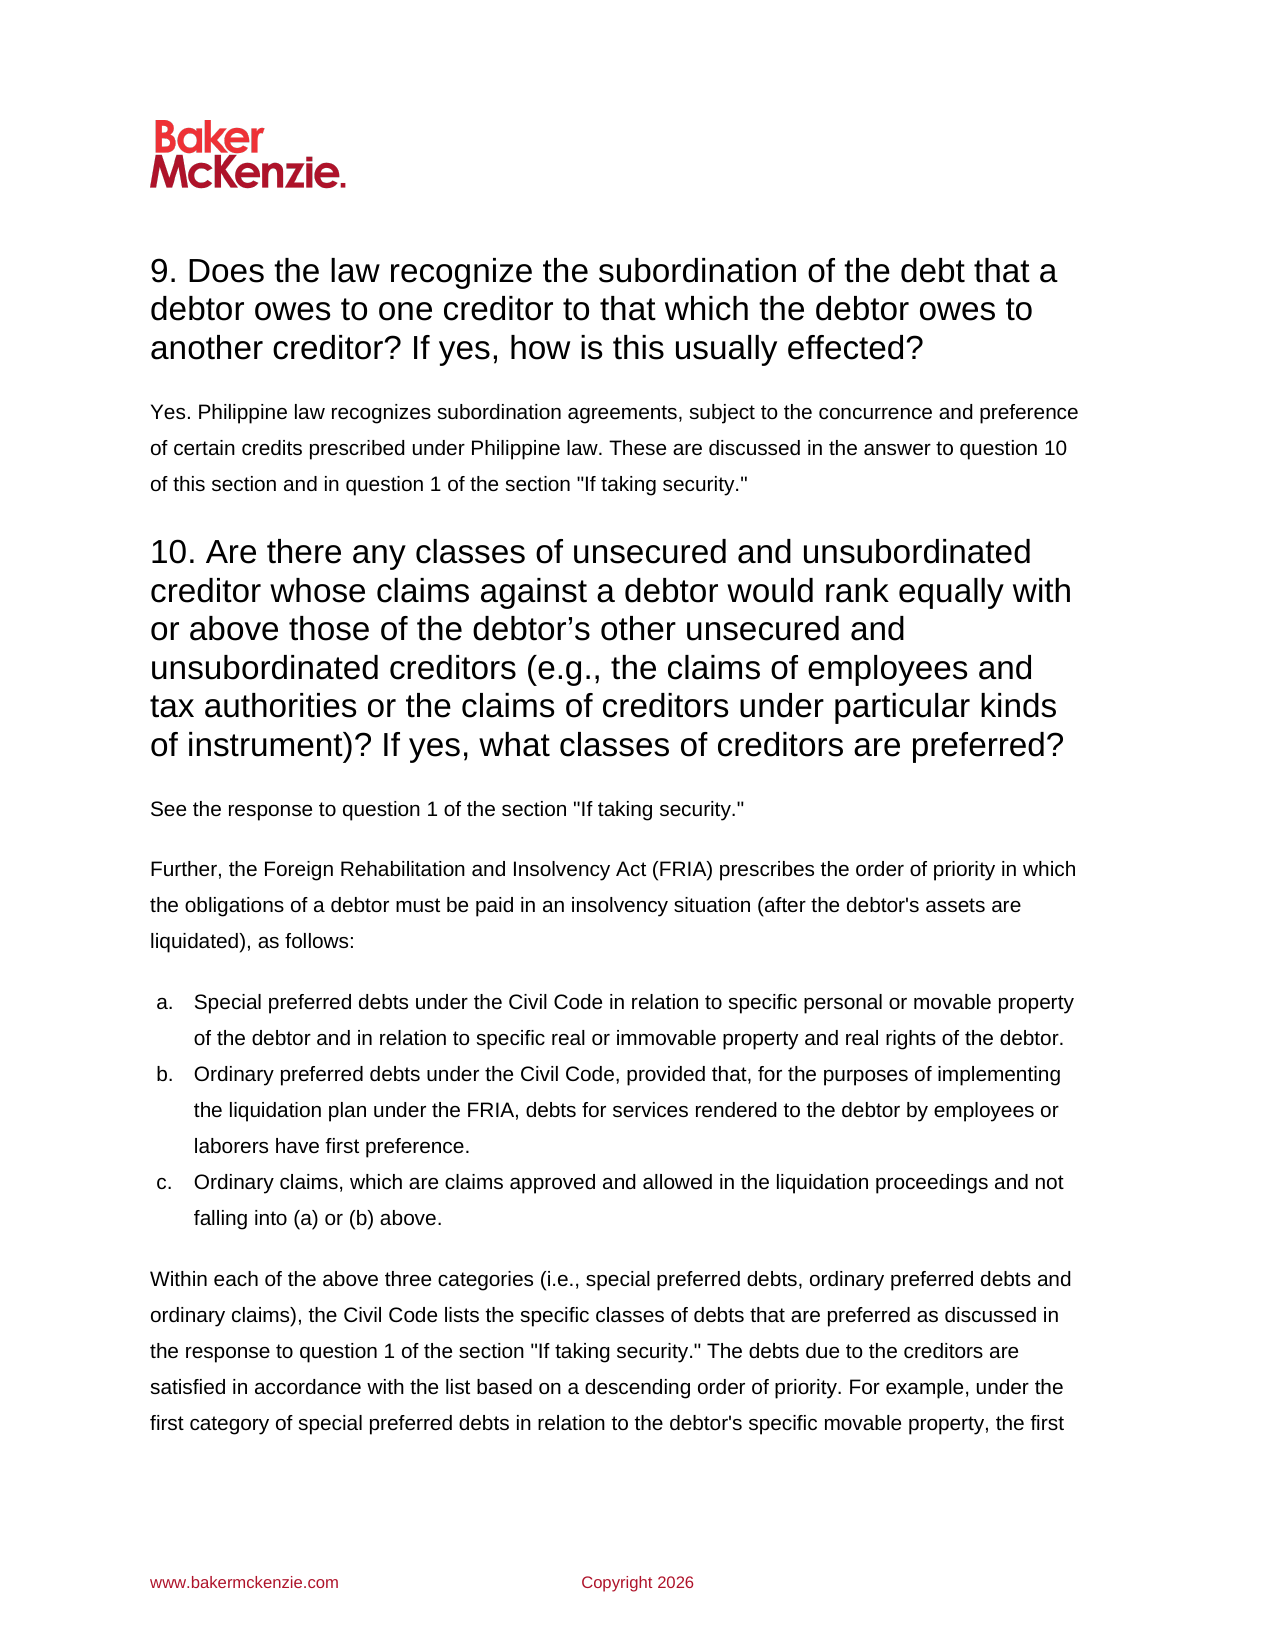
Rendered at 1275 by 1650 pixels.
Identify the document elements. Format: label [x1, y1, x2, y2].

picture [150, 120, 346, 189]
